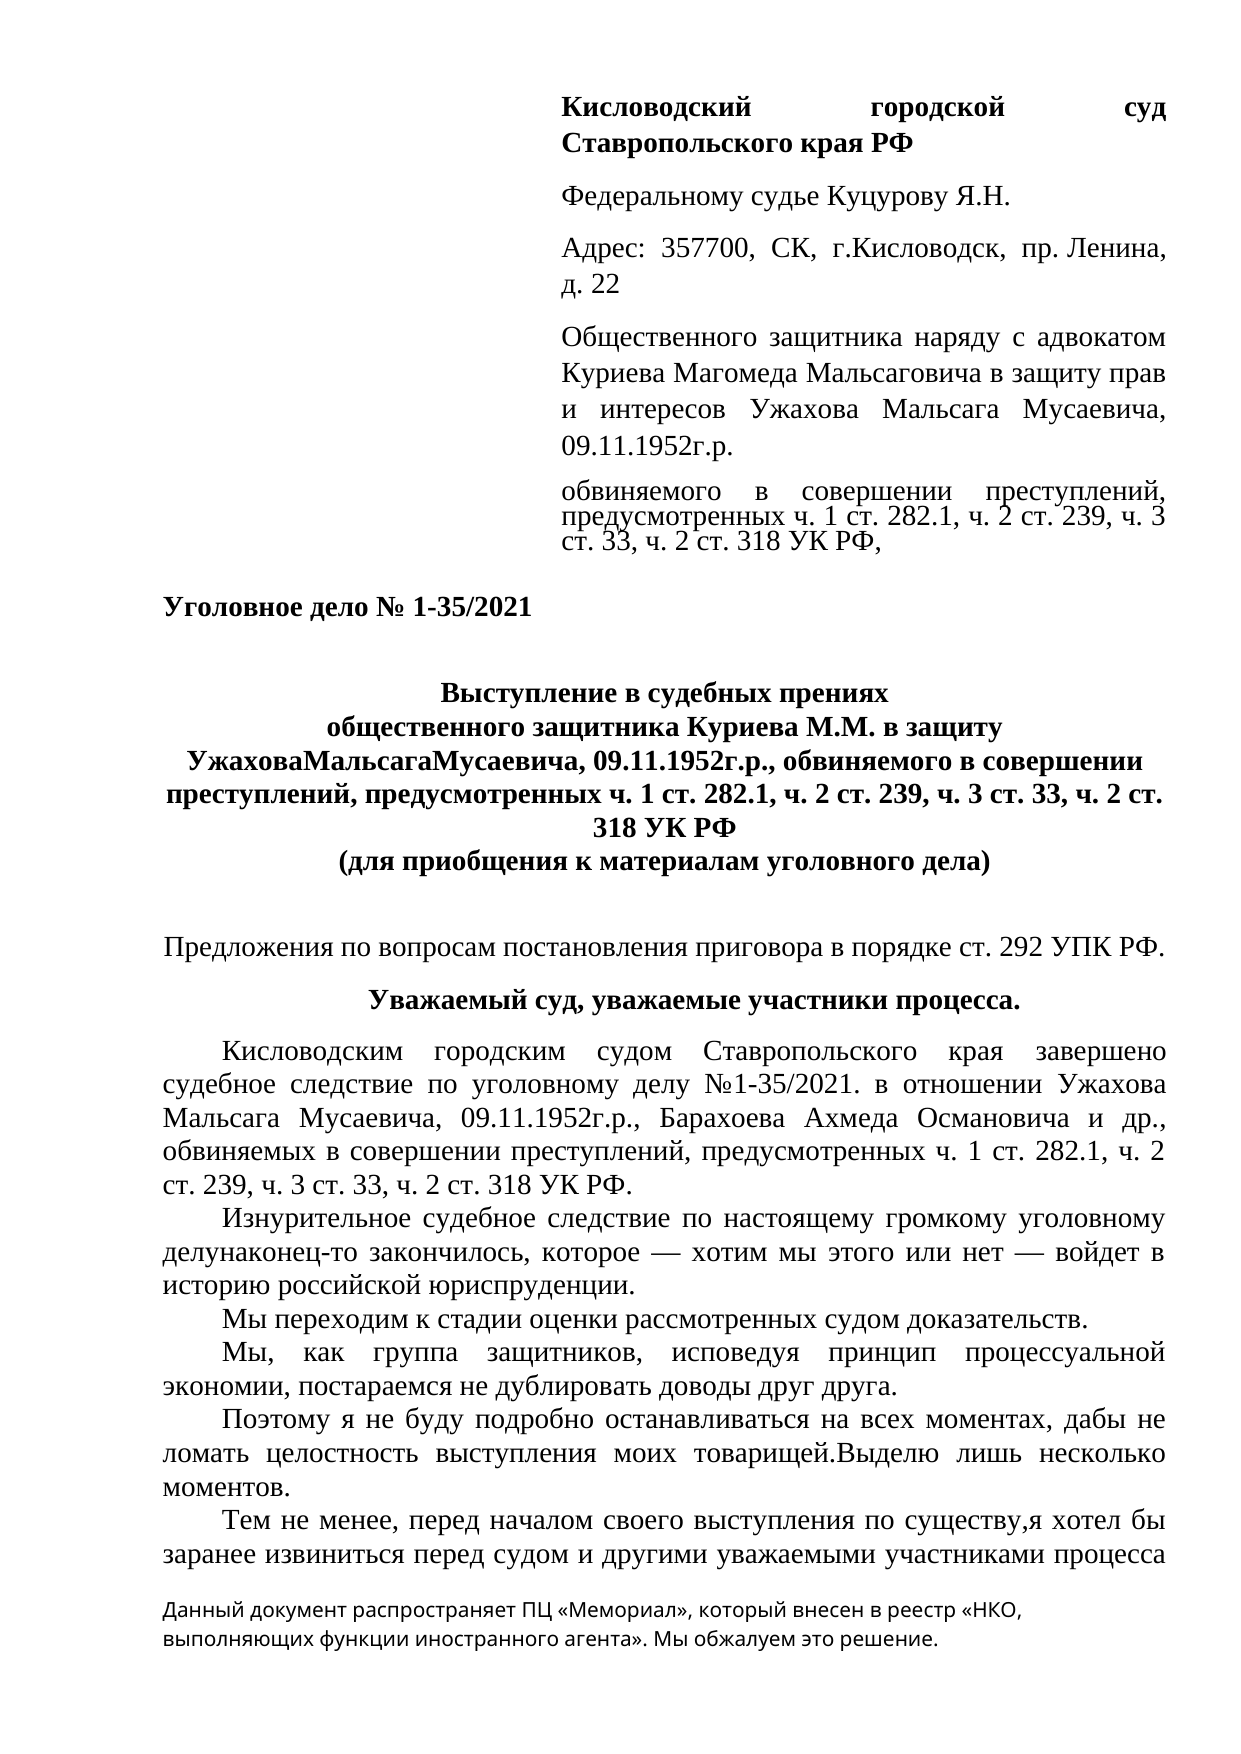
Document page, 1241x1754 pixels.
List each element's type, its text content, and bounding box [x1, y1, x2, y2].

text Кисловодским городским судом Ставропольского края завершено судебное следствие по уголовному делу №1-35/2021. в отношении Ужахова Мальсага Мусаевича, 09.11.1952г.р., Барахоева Ахмеда Османовича и др., обвиняемых в совершении преступлений, предусмотренных ч. 1 ст. 282.1, ч. 2 ст. 239, ч. 3 ст. 33, ч. 2 ст. 318 УК РФ. [162, 1033, 1167, 1200]
text Уголовное дело № 1-35/2021 [162, 589, 1167, 623]
text Федеральному судье Куцурову Я.Н. [561, 178, 1167, 211]
text (для приобщения к материалам уголовного дела) [162, 843, 1167, 877]
text Поэтому я не буду подробно останавливаться на всех моментах, дабы не ломать целостность выступления моих товарищей.Выделю лишь несколько моментов. [162, 1402, 1167, 1502]
text Мы, как группа защитников, исповедуя принцип процессуальной экономии, постараемся не дублировать доводы друг друга. [162, 1334, 1167, 1402]
text Адрес: 357700, СК, г.Кисловодск, пр. Ленина, д. 22 [561, 230, 1167, 300]
text Изнурительное судебное следствие по настоящему громкому уголовному делунаконец-то закончилось, которое — хотим мы этого или нет — войдет в историю российской юриспруденции. [162, 1200, 1167, 1301]
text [162, 1502, 1167, 1569]
text Выступление в судебных прениях [162, 676, 1167, 709]
text Общественного защитника наряду с адвокатом Куриева Магомеда Мальсаговича в защиту прав и интересов Ужахова Мальсага Мусаевича, 09.11.1952г.р. [561, 319, 1167, 461]
text общественного защитника Куриева М.М. в защиту УжаховаМальсагаМусаевича, 09.11.1952г.р., обвиняемого в совершении преступлений, предусмотренных ч. 1 ст. 282.1, ч. 2 ст. 239, ч. 3 ст. 33, ч. 2 ст. 318 УК РФ [162, 709, 1167, 843]
text обвиняемого в совершении преступлений, предусмотренных ч. 1 ст. 282.1, ч. 2 ст. 239, ч. 3 ст. 33, ч. 2 ст. 318 УК РФ, [561, 481, 1167, 556]
text Уважаемый суд, уважаемые участники процесса. [162, 982, 1167, 1016]
text Предложения по вопросам постановления приговора в порядке ст. 292 УПК РФ. [162, 929, 1167, 963]
text Мы переходим к стадии оценки рассмотренных судом доказательств. [162, 1301, 1167, 1334]
text Кисловодский городской суд Ставропольского края РФ [561, 89, 1167, 158]
